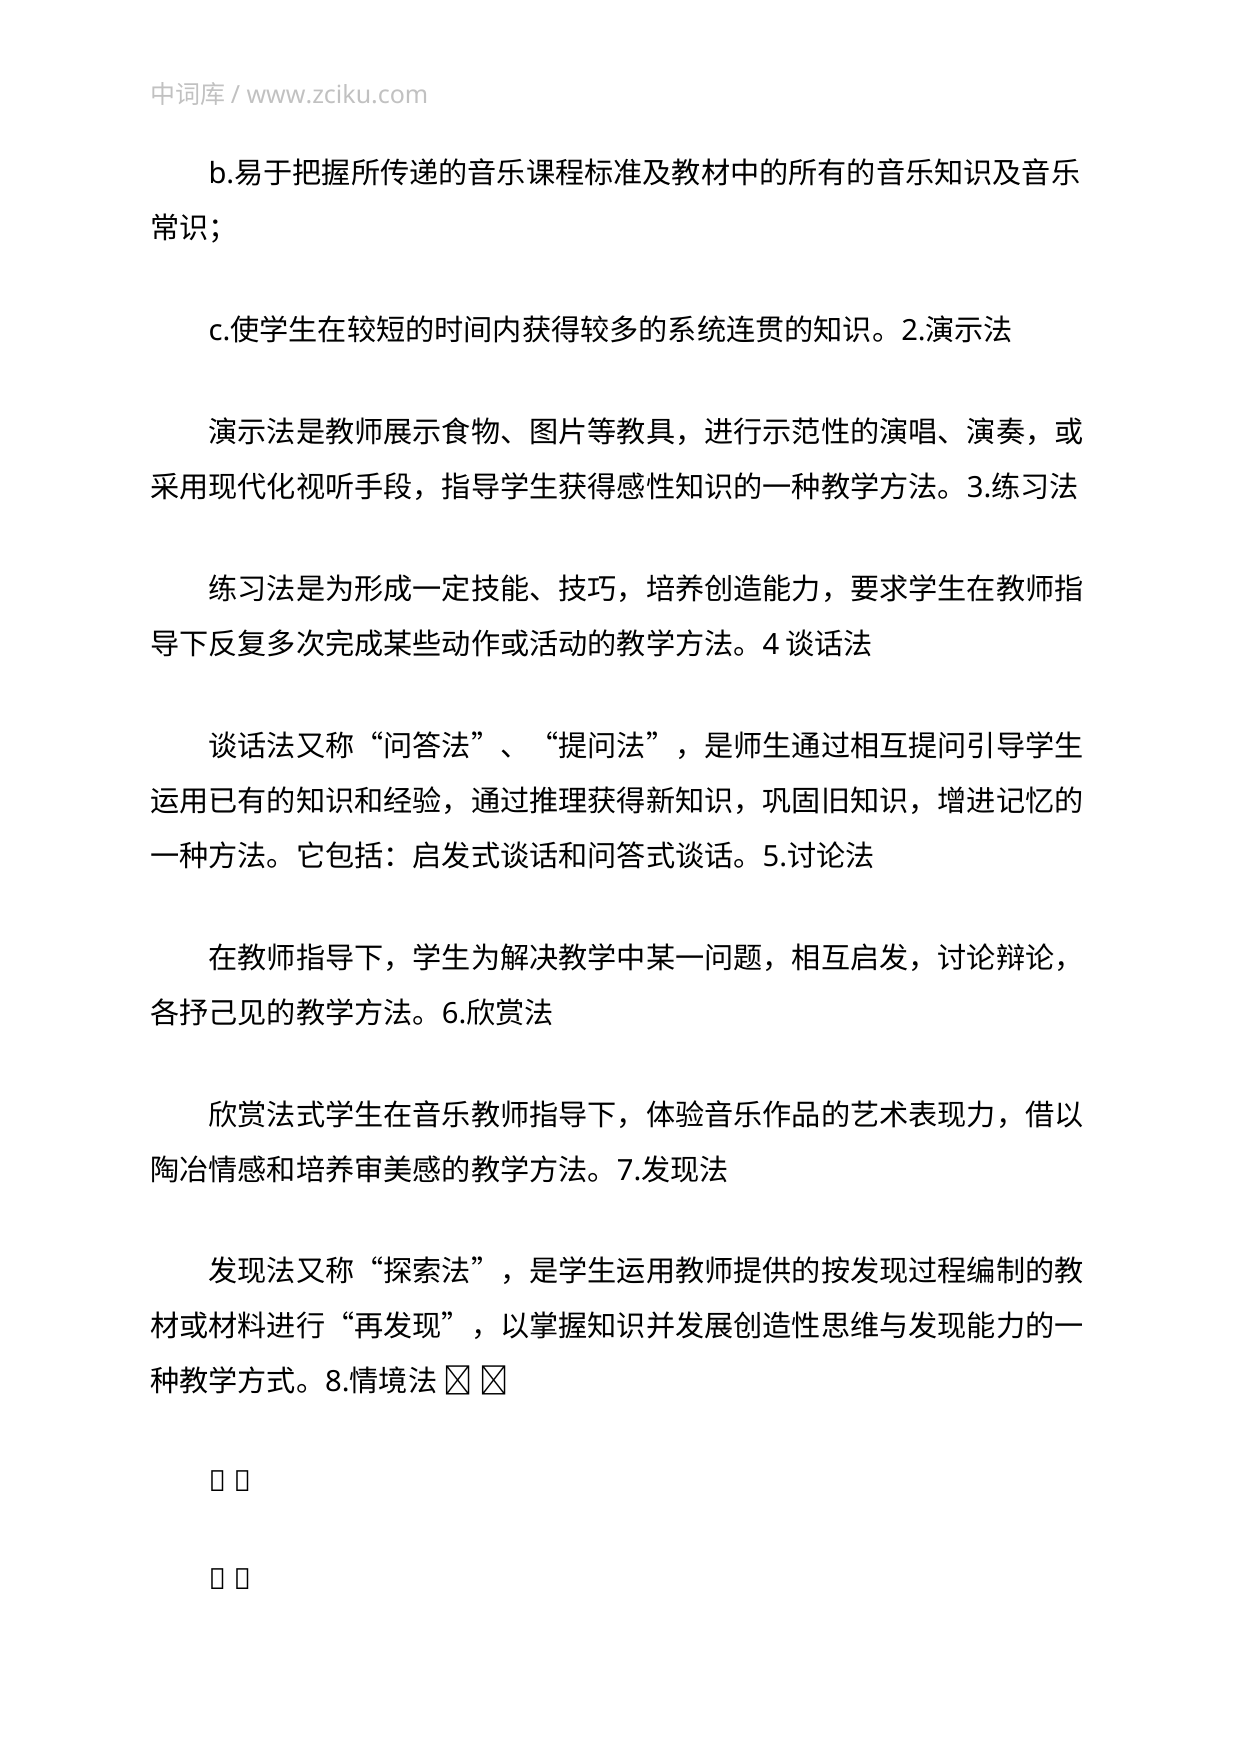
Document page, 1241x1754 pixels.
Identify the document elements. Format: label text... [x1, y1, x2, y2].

text 在教师指导下，学生为解决教学中某一问题，相互启发，讨论辩论，各抒己见的教学方法。6.欣赏法 [150, 934, 1090, 1032]
text 演示法是教师展示食物、图片等教具，进行示范性的演唱、演奏，或采用现代化视听手段，指导学生获得感性知识的一种教学方法。3.练习法 [150, 409, 1090, 506]
text 发现法又称“探索法”，是学生运用教师提供的按发现过程编制的教材或材料进行“再发现”，以掌握知识并发展创造性思维与发现能力的一种教学方式。8.情境法   [150, 1248, 1090, 1400]
text   [150, 1460, 1090, 1499]
text 练习法是为形成一定技能、技巧，培养创造能力，要求学生在教师指导下反复多次完成某些动作或活动的教学方法。4谈话法 [150, 566, 1090, 663]
text 谈话法又称“问答法”、“提问法”，是师生通过相互提问引导学生运用已有的知识和经验，通过推理获得新知识，巩固旧知识，增进记忆的一种方法。它包括：启发式谈话和问答式谈话。5.讨论法 [150, 722, 1090, 875]
text 欣赏法式学生在音乐教师指导下，体验音乐作品的艺术表现力，借以陶冶情感和培养审美感的教学方法。7.发现法 [150, 1091, 1090, 1188]
text   [150, 1558, 1090, 1598]
text b.易于把握所传递的音乐课程标准及教材中的所有的音乐知识及音乐常识； [150, 150, 1090, 247]
text c.使学生在较短的时间内获得较多的系统连贯的知识。2.演示法 [150, 307, 1090, 349]
